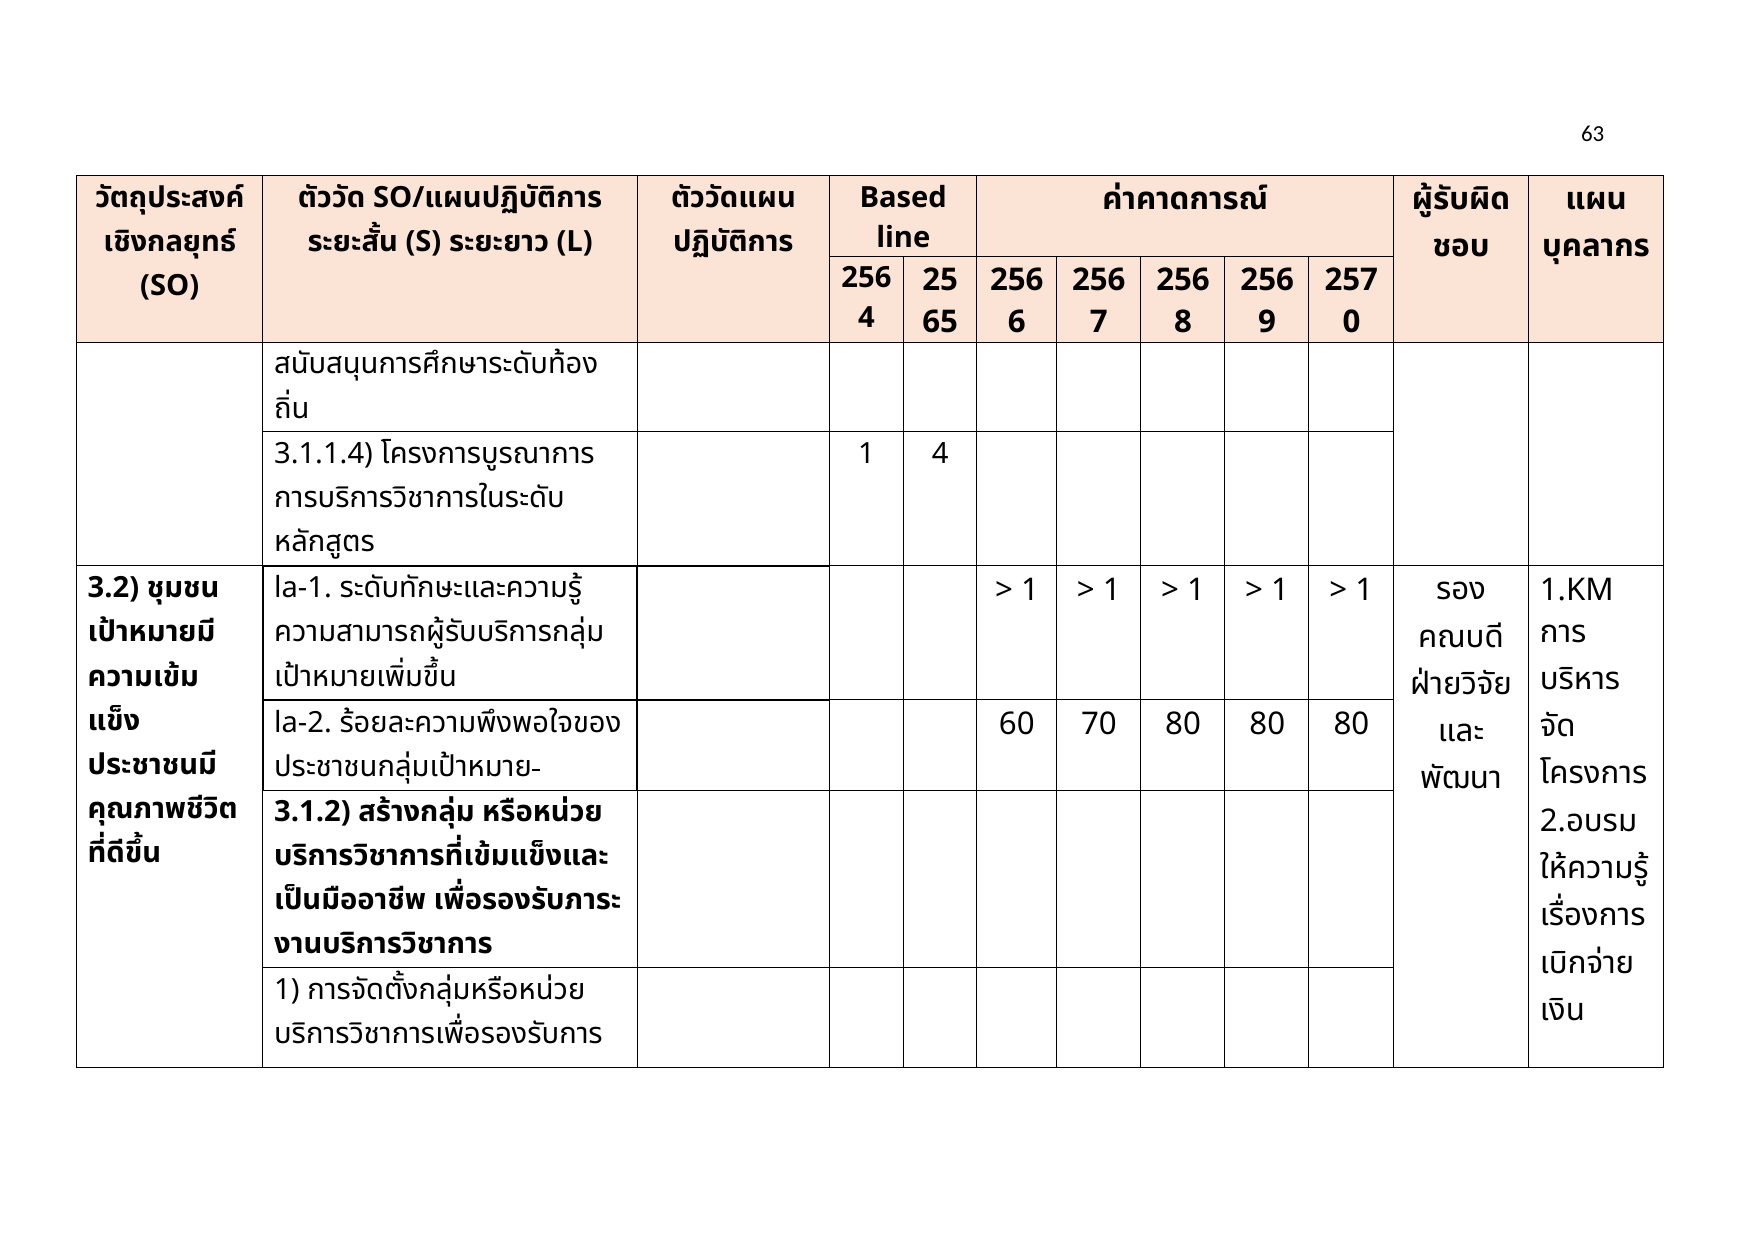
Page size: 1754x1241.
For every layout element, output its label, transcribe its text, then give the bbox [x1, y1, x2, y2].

table_cell > 1 [1309, 566, 1393, 699]
table_cell 2569 [1225, 257, 1308, 342]
table_cell [1057, 968, 1140, 1067]
table_cell [1225, 343, 1308, 431]
table_cell 1 [830, 432, 903, 564]
table_cell [1057, 791, 1140, 967]
table_cell 70 [1057, 700, 1140, 789]
table_cell [1225, 791, 1308, 967]
table_cell [1309, 432, 1393, 564]
table_cell [977, 968, 1056, 1067]
table_header ผู้รับผิดชอบ [1394, 176, 1528, 342]
table_cell [1309, 343, 1393, 431]
table_cell > 1 [1141, 566, 1224, 699]
table_cell > 1 [977, 566, 1056, 699]
table_cell [1141, 791, 1224, 967]
table_cell [1141, 968, 1224, 1067]
table_cell 60 [977, 700, 1056, 789]
table_cell [977, 791, 1056, 967]
table_cell [1309, 791, 1393, 967]
table_cell 4 [904, 432, 976, 564]
table_cell [638, 567, 829, 699]
table_cell 0 [904, 343, 976, 431]
table_header Based line [830, 176, 976, 256]
table_cell 80 [1141, 700, 1224, 789]
table_cell 2570 [1309, 257, 1393, 342]
table_cell > 1 [1057, 566, 1140, 699]
table_cell 2568 [1141, 257, 1224, 342]
table_cell la-2. ร้อยละความพึงพอใจของประชาชนกลุ่มเป้าหมาย [264, 701, 636, 789]
table_header ค่าคาดการณ์ [977, 176, 1393, 256]
table_cell [638, 701, 829, 789]
table_cell 2567 [1057, 257, 1140, 342]
table_cell [1057, 343, 1140, 431]
table_cell [1225, 432, 1308, 564]
table_cell 80 [1309, 700, 1393, 789]
table_cell [638, 968, 829, 1067]
table_cell [1309, 968, 1393, 1067]
table_cell [830, 791, 903, 967]
table_cell [977, 432, 1056, 564]
table_cell 3.1.1.4) โครงการบูรณาการการบริการวิชาการในระดับหลักสูตร [263, 432, 637, 564]
table_cell [904, 968, 976, 1067]
table_cell รองคณบดีฝ่ายวิจัยและพัฒนา [1394, 566, 1528, 1067]
table_cell [1057, 432, 1140, 564]
table_header ตัววัด SO/แผนปฏิบัติการระยะสั้น (S) ระยะยาว (L) [263, 176, 637, 342]
table_cell [977, 343, 1056, 431]
table_cell [904, 566, 976, 699]
table_header แผนบุคลากร [1529, 176, 1663, 342]
table_cell 2565 [904, 257, 976, 342]
table_cell [830, 968, 903, 1067]
table_cell [830, 566, 903, 699]
table_cell la-1. ระดับทักษะและความรู้ความสามารถผู้รับบริการกลุ่มเป้าหมายเพิ่มขึ้น [264, 567, 636, 699]
table_cell 1) การจัดตั้งกลุ่มหรือหน่วยบริการวิชาการเพื่อรองรับการบริการวิชาการแก่หน่วยงานภายนอก [263, 968, 637, 1067]
table_cell [638, 343, 829, 431]
table_cell [1225, 968, 1308, 1067]
table_cell 3.2) ชุมชนเป้าหมายมีความเข้มแข็ง ประชาชนมีคุณภาพชีวิตที่ดีขึ้น [77, 566, 262, 1067]
table_cell [638, 791, 829, 967]
table_cell [830, 700, 903, 789]
table_cell [1141, 432, 1224, 564]
table_header ตัววัดแผนปฏิบัติการ [638, 176, 829, 342]
table_cell 3.1.1.3) การส่งเสริมการออกแบบนวัตกรรมการเรียนรู้ในชุมชน/โรงเรียน รวมถึงสนับสนุนการศึกษาระดับท้องถิ่น [263, 343, 637, 431]
table_cell 80 [1225, 700, 1308, 789]
table_cell 1.KM การบริหารจัดโครงการ 2.อบรมให้ความรู้เรื่องการเบิกจ่ายเงิน [1529, 566, 1663, 1067]
table_cell [904, 700, 976, 789]
table_cell [1141, 343, 1224, 431]
table_cell > 1 [1225, 566, 1308, 699]
table_header วัตถุประสงค์เชิงกลยุทธ์ (SO) [77, 176, 262, 342]
table_cell [638, 432, 829, 564]
table_cell 2566 [977, 257, 1056, 342]
table_cell 0 [830, 343, 903, 431]
table_cell 2564 [830, 257, 903, 342]
table_cell 3.1.2) สร้างกลุ่ม หรือหน่วยบริการวิชาการที่เข้มแข็งและเป็นมืออาชีพ เพื่อรองรับภาระงานบริการวิชาการ [263, 791, 637, 967]
table_cell [904, 791, 976, 967]
